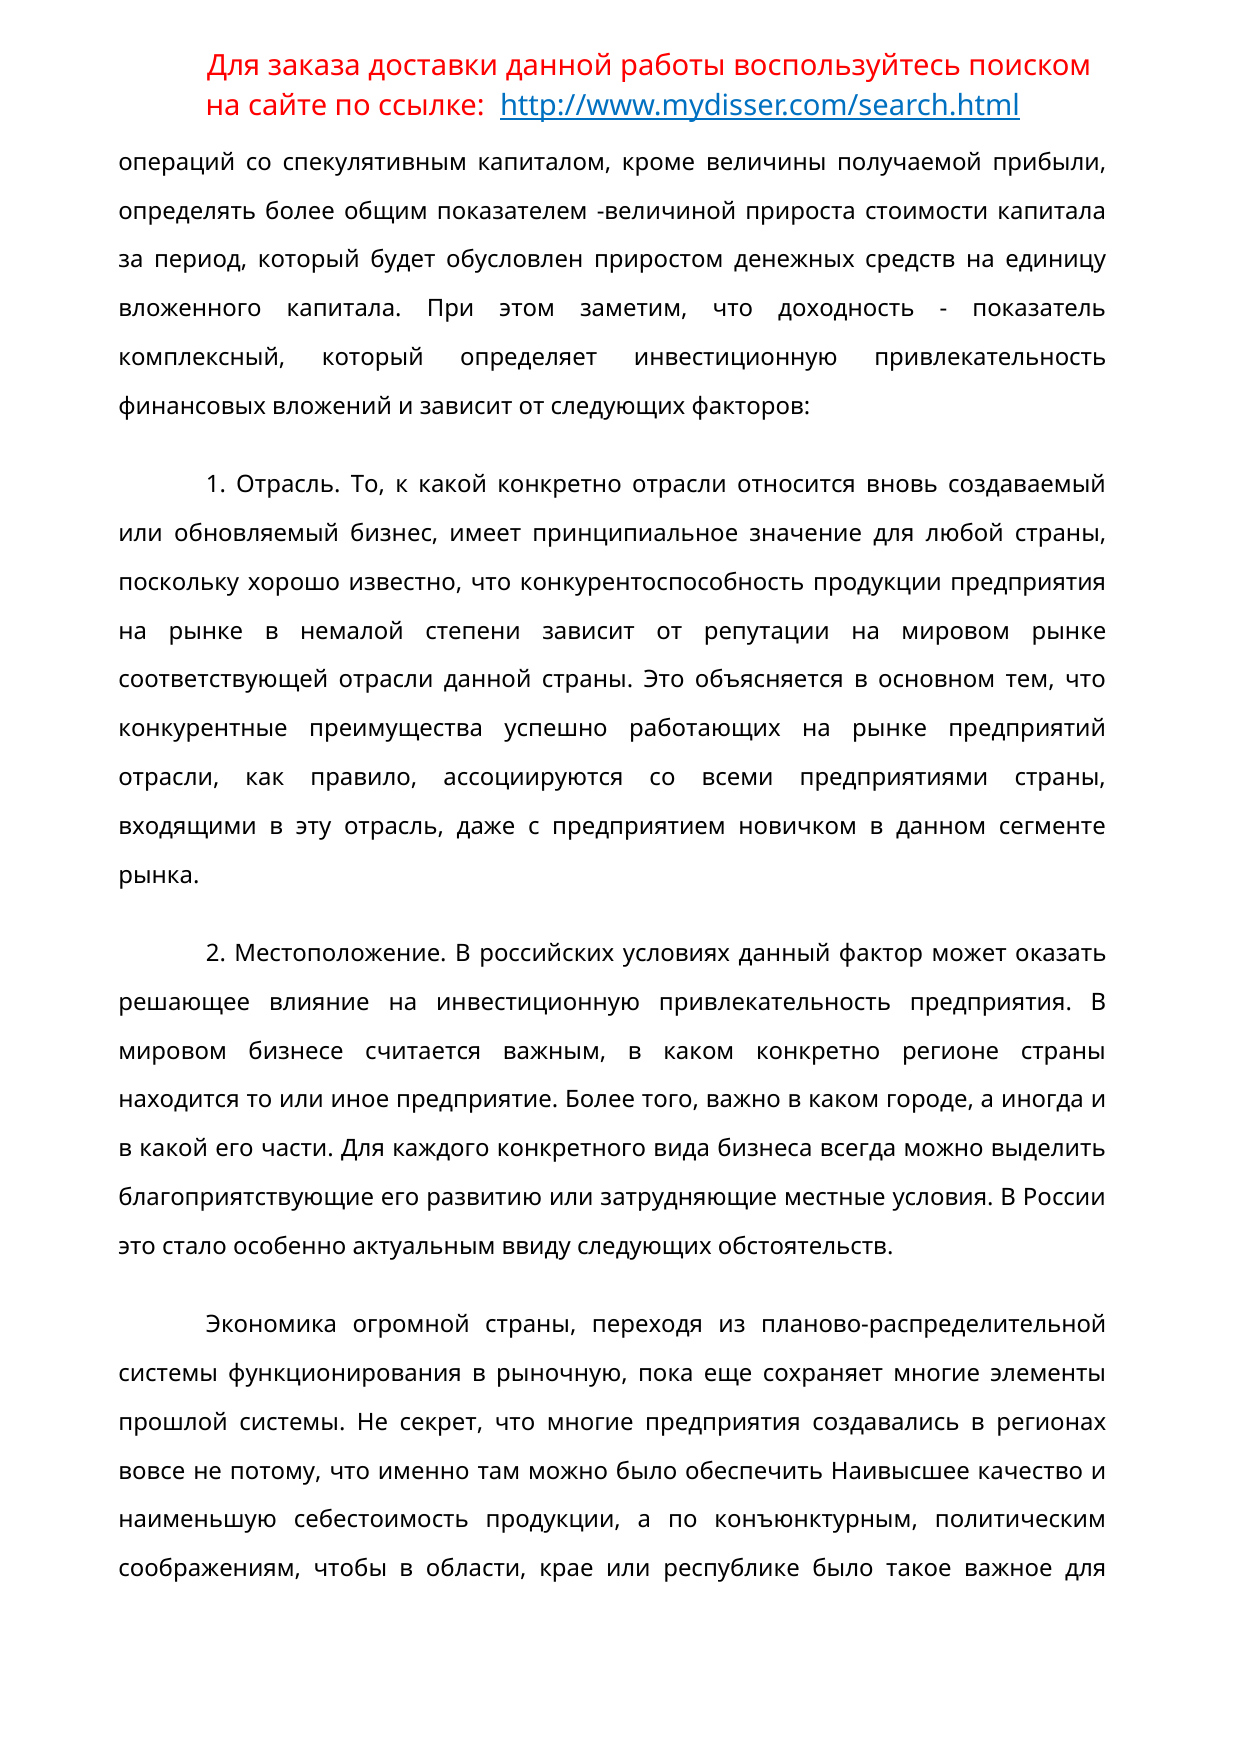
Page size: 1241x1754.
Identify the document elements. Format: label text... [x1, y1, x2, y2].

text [118, 1307, 1107, 1584]
text 2. Местоположение. В российских условиях данный фактор может оказать решающее влияние на инвестиционную привлекательность предприятия. В мировом бизнесе считается важным, в каком конкретно регионе страны находится то или иное предприятие. Более того, важно в каком городе, а иногда и в какой его части. Для каждого конкретного вида бизнеса всегда можно выделить благоприятствующие его развитию или затрудняющие местные условия. В России это стало особенно актуальным ввиду следующих обстоятельств. [118, 936, 1107, 1261]
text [118, 144, 1107, 421]
text 1. Отрасль. То, к какой конкретно отрасли относится вновь создаваемый или обновляемый бизнес, имеет принципиальное значение для любой страны, поскольку хорошо известно, что конкурентоспособность продукции предприятия на рынке в немалой степени зависит от репутации на мировом рынке соответствующей отрасли данной страны. Это объясняется в основном тем, что конкурентные преимущества успешно работающих на рынке предприятий отрасли, как правило, ассоциируются со всеми предприятиями страны, входящими в эту отрасль, даже с предприятием новичком в данном сегменте рынка. [118, 467, 1107, 890]
